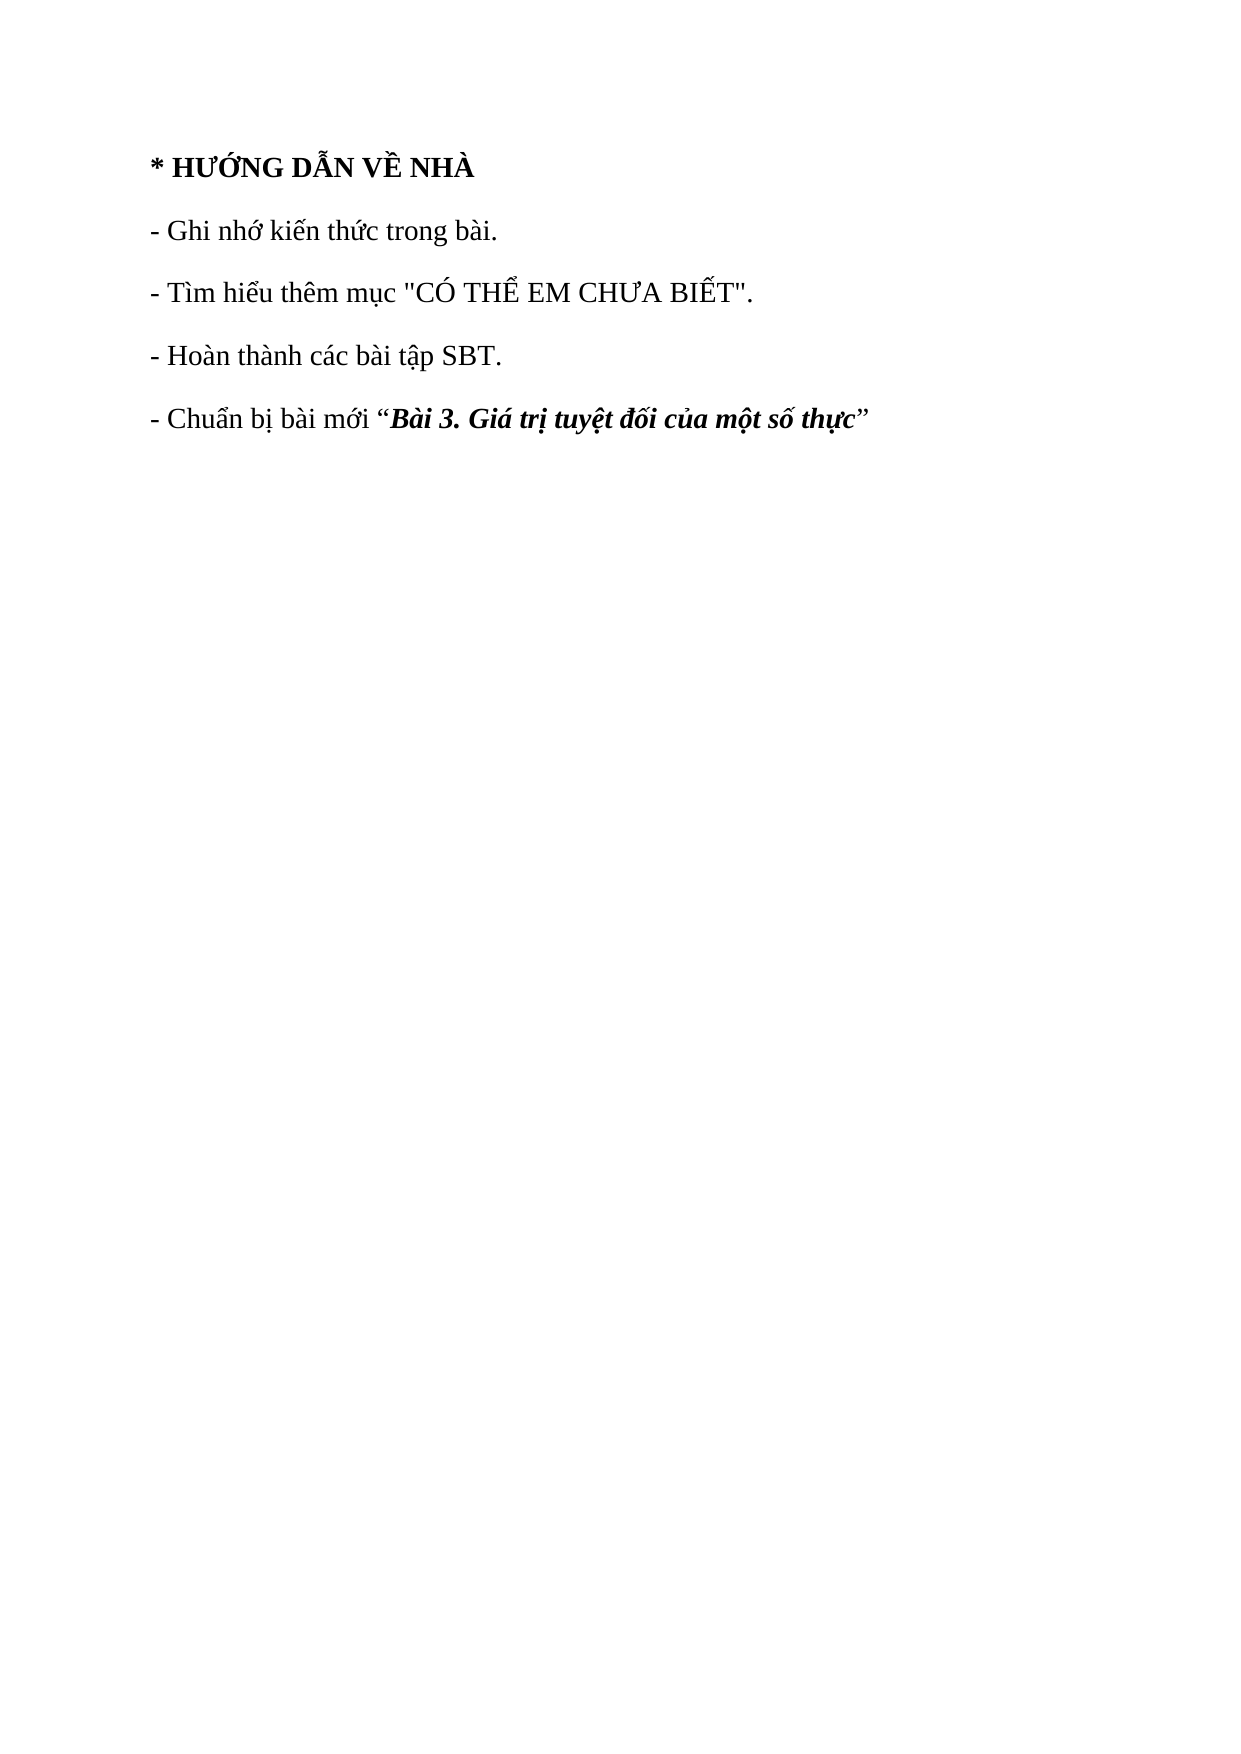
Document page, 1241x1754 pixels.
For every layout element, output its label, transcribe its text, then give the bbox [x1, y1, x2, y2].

text - Ghi nhớ kiến thức trong bài. [150, 213, 1090, 246]
text - Chuẩn bị bài mới “Bài 3. Giá trị tuyệt đối của một số thực” [150, 401, 1090, 435]
text * HƯỚNG DẪN VỀ NHÀ [150, 150, 1090, 183]
text - Hoàn thành các bài tập SBT. [150, 338, 1090, 372]
text - Tìm hiểu thêm mục "CÓ THỂ EM CHƯA BIẾT". [150, 276, 1090, 309]
